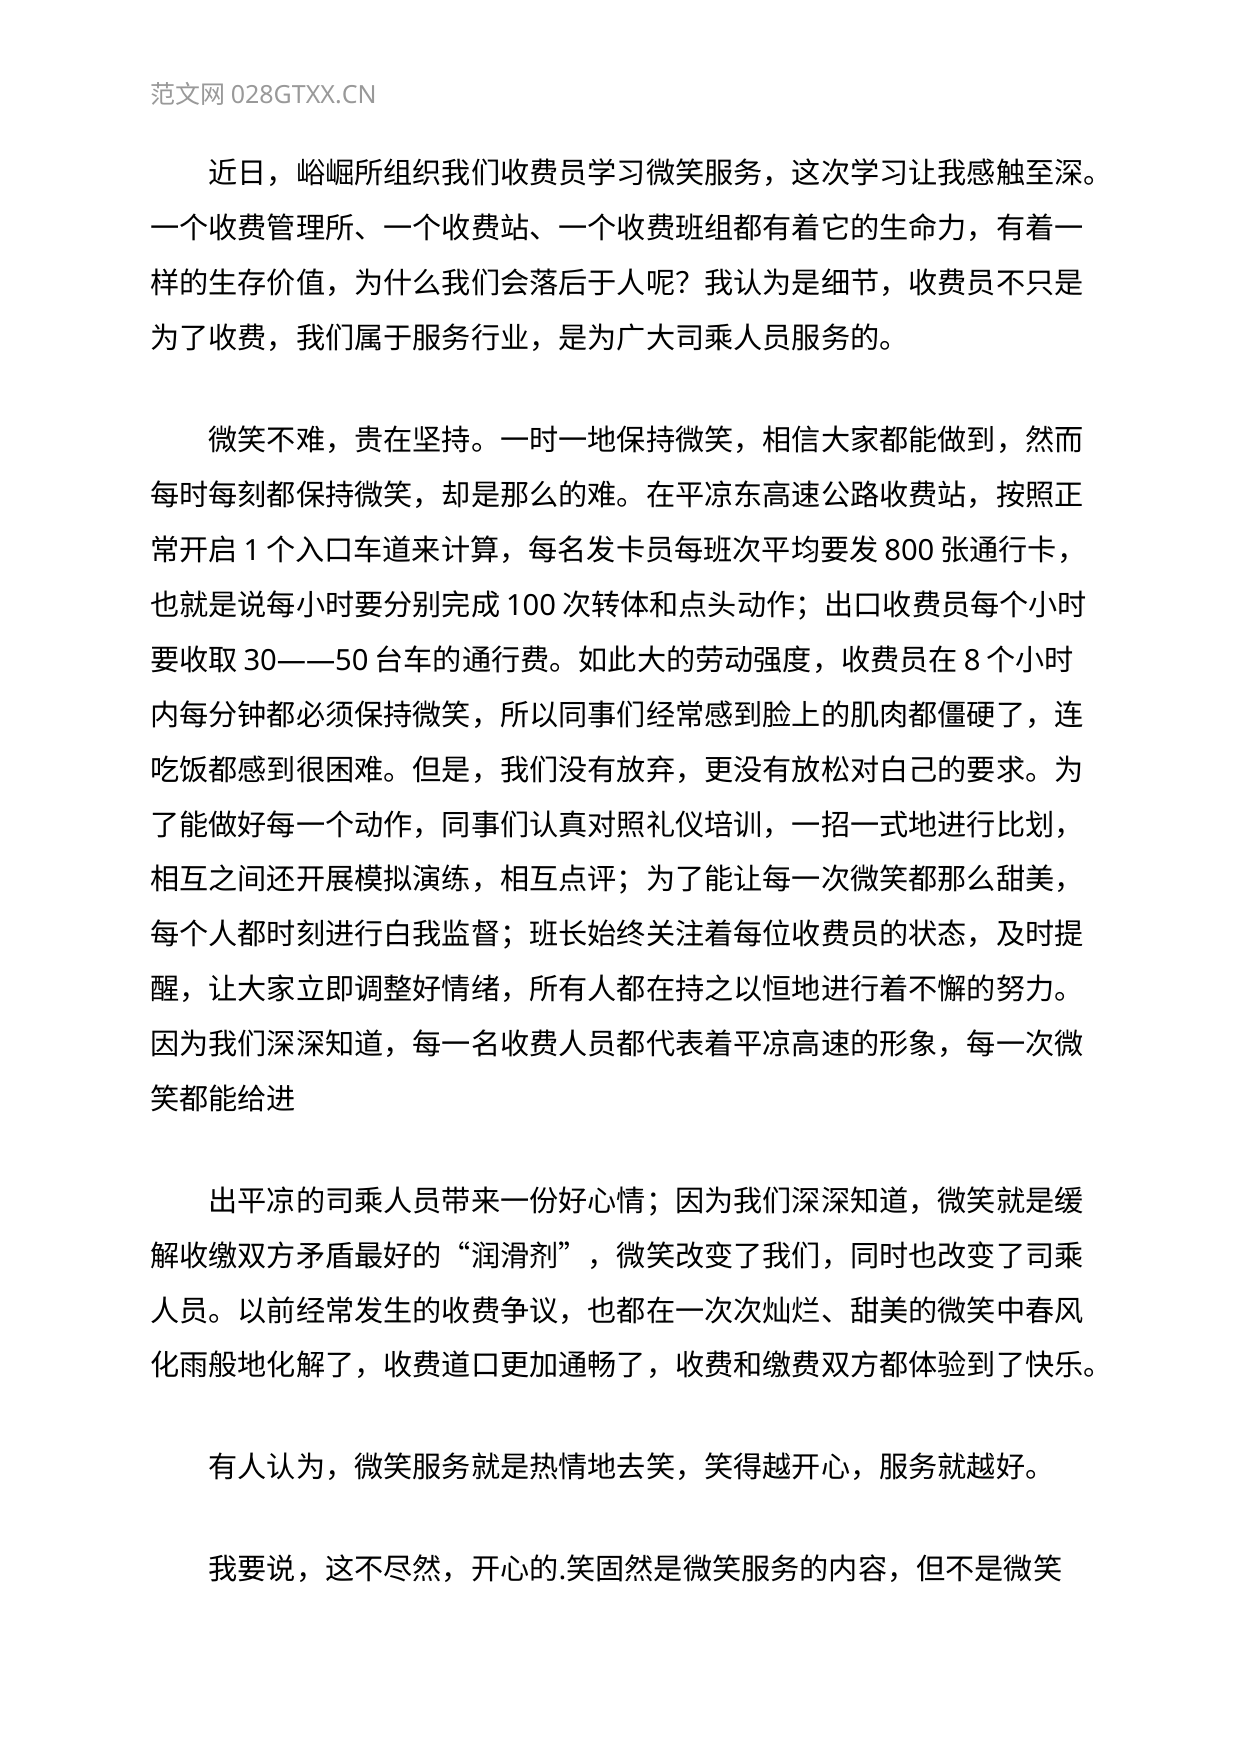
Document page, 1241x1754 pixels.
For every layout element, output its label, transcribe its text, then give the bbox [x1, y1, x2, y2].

text 微笑不难，贵在坚持。一时一地保持微笑，相信大家都能做到，然而每时每刻都保持微笑，却是那么的难。在平凉东高速公路收费站，按照正常开启1个入口车道来计算，每名发卡员每班次平均要发800张通行卡，也就是说每小时要分别完成100次转体和点头动作；出口收费员每个小时要收取30——50台车的通行费。如此大的劳动强度，收费员在8个小时内每分钟都必须保持微笑，所以同事们经常感到脸上的肌肉都僵硬了，连吃饭都感到很困难。但是，我们没有放弃，更没有放松对白己的要求。为了能做好每一个动作，同事们认真对照礼仪培训，一招一式地进行比划，相互之间还开展模拟演练，相互点评；为了能让每一次微笑都那么甜美，每个人都时刻进行白我监督；班长始终关注着每位收费员的状态，及时提醒，让大家立即调整好情绪，所有人都在持之以恒地进行着不懈的努力。因为我们深深知道，每一名收费人员都代表着平凉高速的形象，每一次微笑都能给进 [150, 416, 1090, 1118]
text 出平凉的司乘人员带来一份好心情；因为我们深深知道，微笑就是缓解收缴双方矛盾最好的“润滑剂”，微笑改变了我们，同时也改变了司乘人员。以前经常发生的收费争议，也都在一次次灿烂、甜美的微笑中春风化雨般地化解了，收费道口更加通畅了，收费和缴费双方都体验到了快乐。 [150, 1177, 1090, 1384]
text 有人认为，微笑服务就是热情地去笑，笑得越开心，服务就越好。 [150, 1444, 1090, 1486]
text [150, 1546, 1090, 1588]
text 近日，峪崛所组织我们收费员学习微笑服务，这次学习让我感触至深。一个收费管理所、一个收费站、一个收费班组都有着它的生命力，有着一样的生存价值，为什么我们会落后于人呢？我认为是细节，收费员不只是为了收费，我们属于服务行业，是为广大司乘人员服务的。 [150, 150, 1090, 357]
